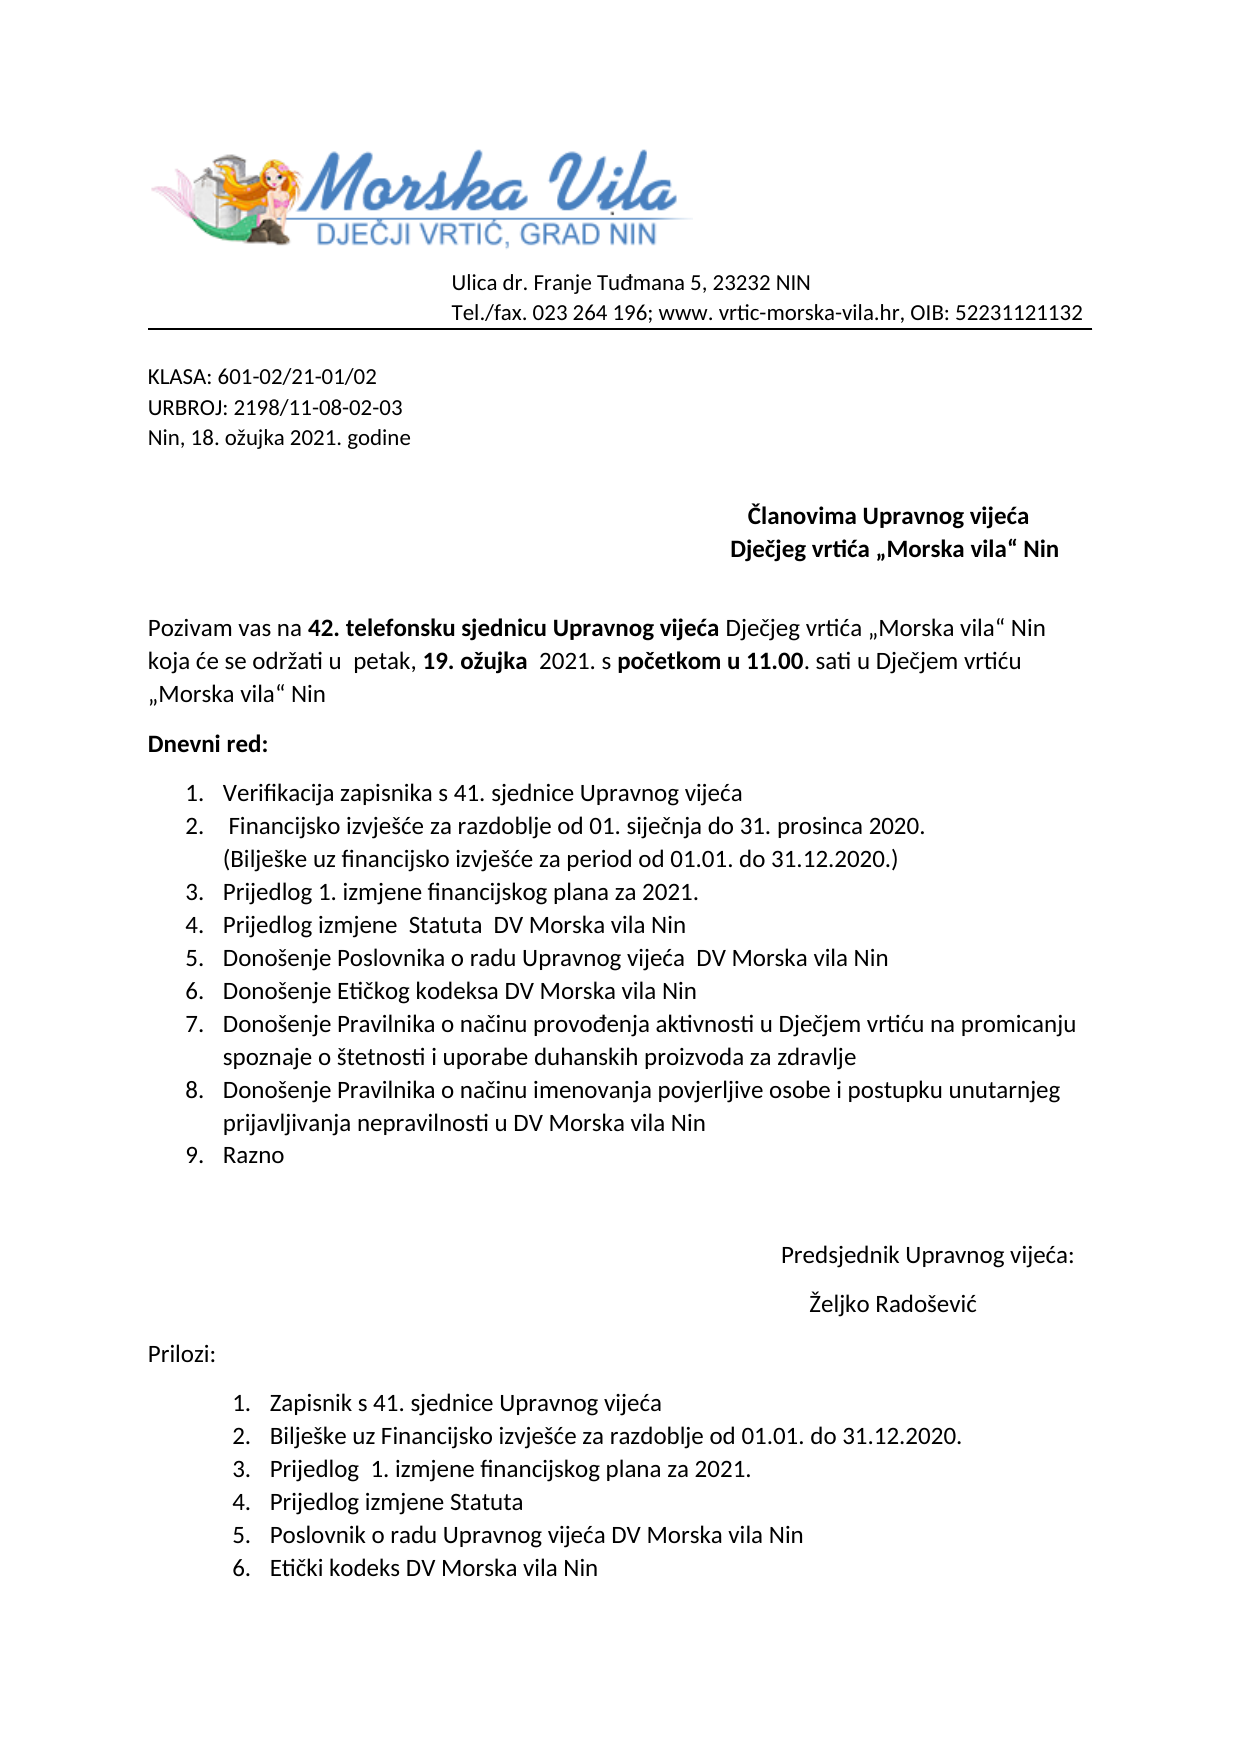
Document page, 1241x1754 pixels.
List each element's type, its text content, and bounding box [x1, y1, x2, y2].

list Prijedlog izmjene Statuta [232, 1486, 1092, 1517]
text Željko Radošević [148, 1288, 1092, 1319]
list Bilješke uz Financijsko izvješće za razdoblje od 01.01. do 31.12.2020. [232, 1421, 1092, 1451]
list Prijedlog 1. izmjene financijskog plana za 2021. [185, 876, 1092, 907]
text Ulica dr. Franje Tuđmana 5, 23232 NIN [148, 268, 1092, 296]
text Dječjeg vrtića „Morska vila“ Nin [148, 533, 1092, 563]
list Prijedlog 1. izmjene financijskog plana za 2021. [232, 1453, 1092, 1484]
list Prijedlog izmjene Statuta DV Morska vila Nin [185, 909, 1092, 940]
text Tel./fax. 023 264 196; www. vrtic-morska-vila.hr, OIB: 52231121132 [148, 298, 1092, 328]
list Poslovnik o radu Upravnog vijeća DV Morska vila Nin [232, 1519, 1092, 1550]
list (Bilješke uz financijsko izvješće za period od 01.01. do 31.12.2020.) [223, 843, 1092, 874]
list Financijsko izvješće za razdoblje od 01. siječnja do 31. prosinca 2020. [185, 811, 1092, 841]
text Nin, 18. ožujka 2021. godine [148, 423, 1092, 451]
text URBROJ: 2198/11-08-02-03 [148, 393, 1092, 421]
list Donošenje Poslovnika o radu Upravnog vijeća DV Morska vila Nin [185, 942, 1092, 973]
text Dnevni red: [148, 728, 1092, 758]
list Zapisnik s 41. sjednice Upravnog vijeća [232, 1388, 1092, 1418]
list Etički kodeks DV Morska vila Nin [232, 1552, 1092, 1583]
picture [147, 147, 693, 250]
text Predsjednik Upravnog vijeća: [148, 1239, 1092, 1269]
list Donošenje Pravilnika o načinu imenovanja povjerljive osobe i postupku unutarnjeg prijavljivanja nepravilnosti u DV Morska vila Nin [185, 1074, 1092, 1137]
text KLASA: 601-02/21-01/02 [148, 362, 1092, 390]
text Pozivam vas na 42. telefonsku sjednicu Upravnog vijeća Dječjeg vrtića „Morska vila“ Nin koja će se održati u petak, 19. ožujka 2021. s početkom u 11.00. sati u Dječjem vrtiću „Morska vila“ Nin [148, 613, 1092, 709]
list Verifikacija zapisnika s 41. sjednice Upravnog vijeća [185, 778, 1092, 808]
text Članovima Upravnog vijeća [148, 500, 1092, 530]
text Prilozi: [148, 1338, 1092, 1368]
list Donošenje Pravilnika o načinu provođenja aktivnosti u Dječjem vrtiću na promicanju spoznaje o štetnosti i uporabe duhanskih proizvoda za zdravlje [185, 1008, 1092, 1071]
list Donošenje Etičkog kodeksa DV Morska vila Nin [185, 975, 1092, 1006]
list Razno [185, 1140, 1092, 1170]
